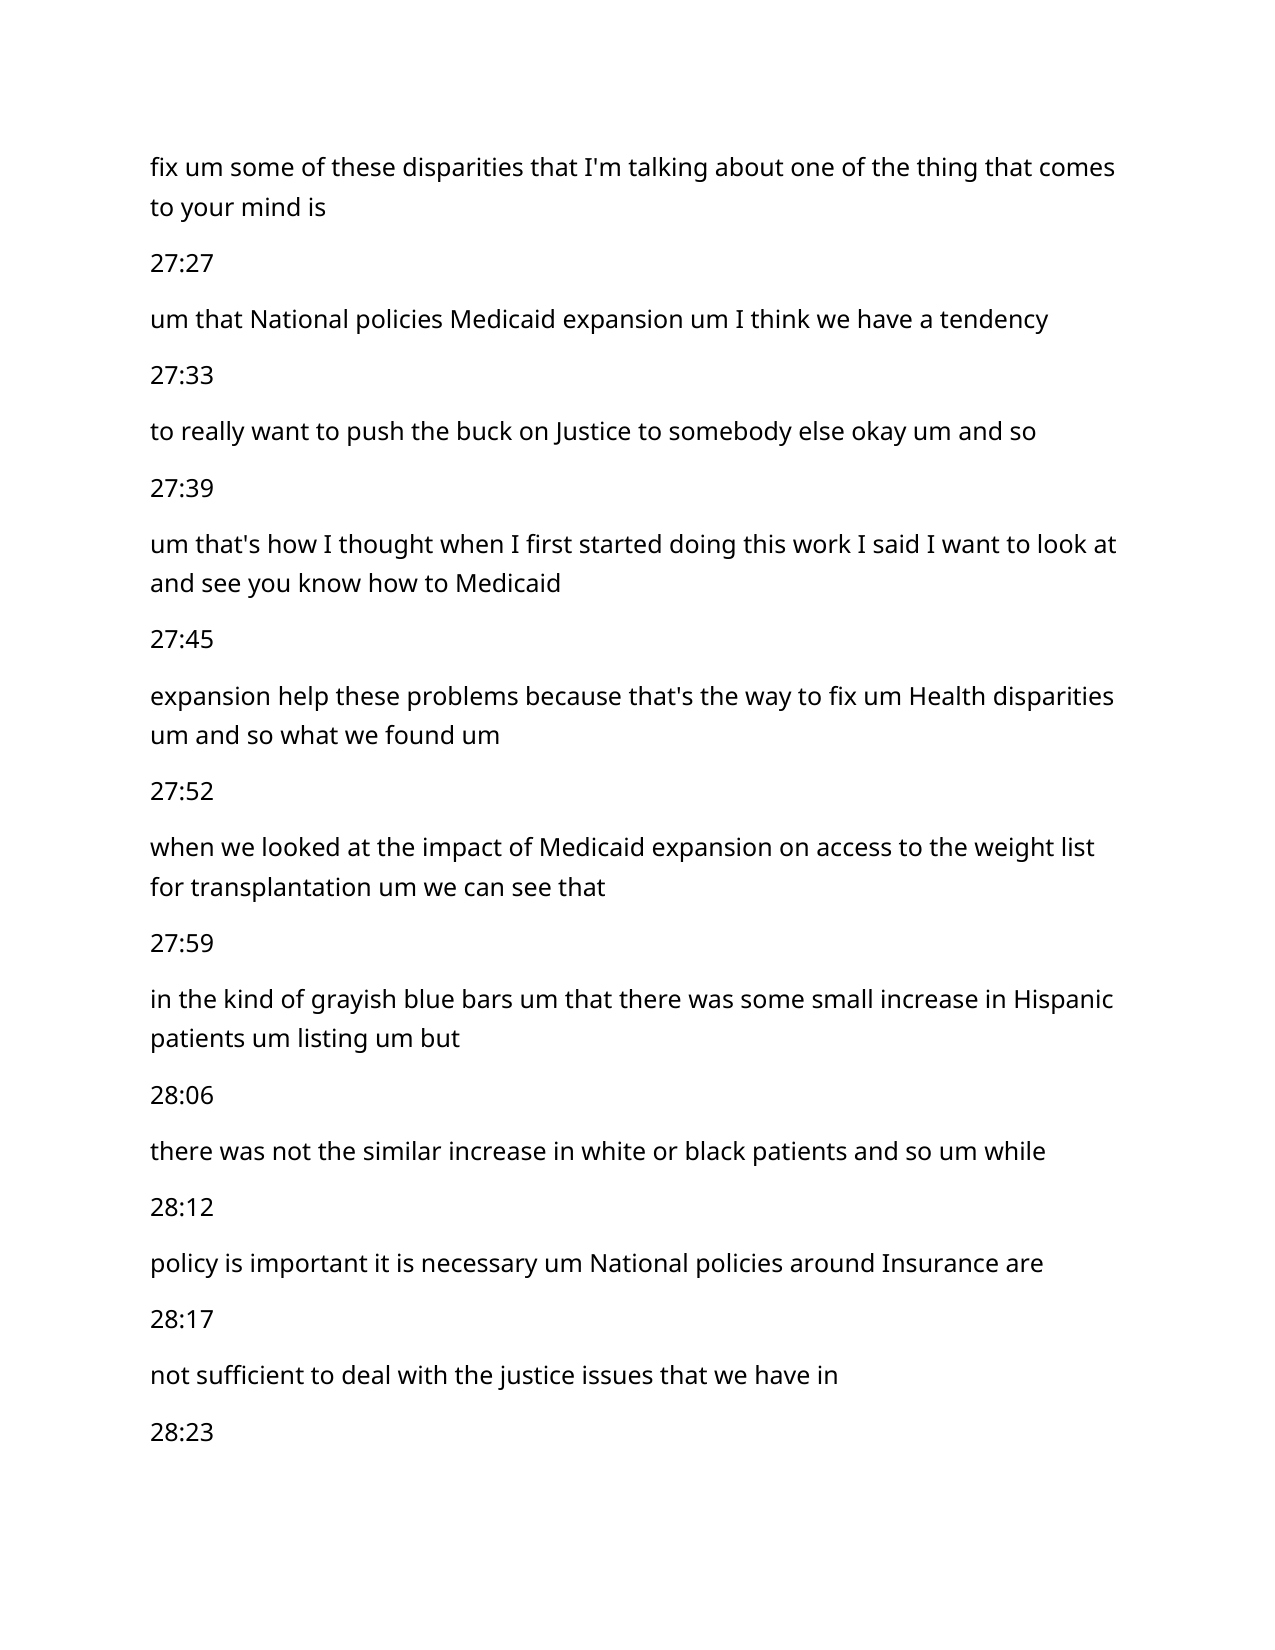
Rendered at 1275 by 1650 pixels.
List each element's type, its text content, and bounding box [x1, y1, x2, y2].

text expansion help these problems because that's the way to fix um Health disparities um and so what we found um [150, 678, 1125, 752]
text 27:45 [150, 622, 1125, 656]
text 27:59 [150, 926, 1125, 959]
text 28:23 [150, 1414, 1125, 1448]
text 27:33 [150, 358, 1125, 392]
text 27:52 [150, 774, 1125, 808]
text um that National policies Medicaid expansion um I think we have a tendency [150, 302, 1125, 336]
text 28:12 [150, 1189, 1125, 1224]
text 27:27 [150, 246, 1125, 280]
text 28:06 [150, 1077, 1125, 1111]
text um that's how I thought when I first started doing this work I said I want to look at and see you know how to Medicaid [150, 526, 1125, 600]
text in the kind of grayish blue bars um that there was some small increase in Hispanic patients um listing um but [150, 982, 1125, 1055]
text policy is important it is necessary um National policies around Insurance are [150, 1246, 1125, 1280]
text when we looked at the impact of Medicaid expansion on access to the weight list for transplantation um we can see that [150, 830, 1125, 903]
text 27:39 [150, 470, 1125, 504]
text there was not the similar increase in white or black patients and so um while [150, 1133, 1125, 1167]
text to really want to push the buck on Justice to somebody else okay um and so [150, 414, 1125, 448]
text not sufficient to deal with the justice issues that we have in [150, 1358, 1125, 1392]
text 28:17 [150, 1302, 1125, 1336]
text fix um some of these disparities that I'm talking about one of the thing that comes to your mind is [150, 150, 1125, 223]
